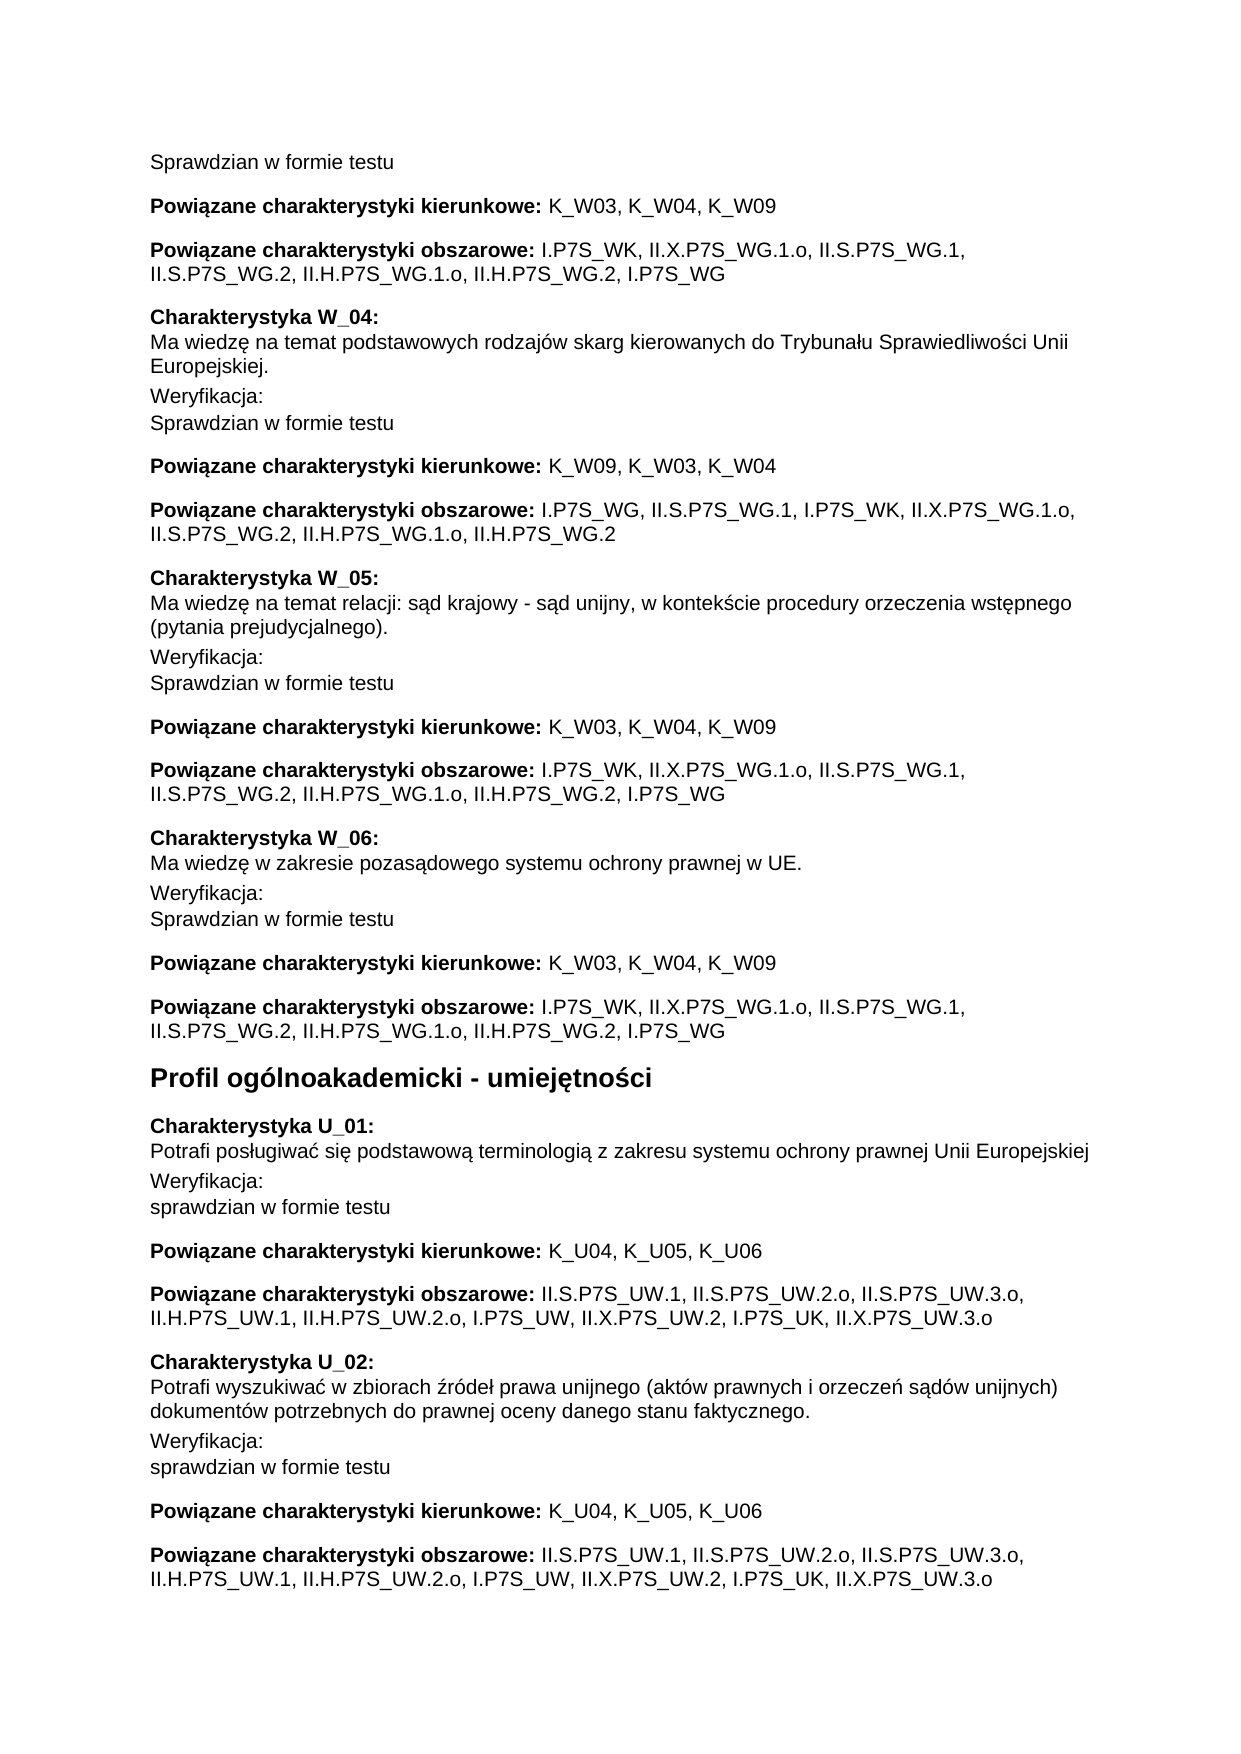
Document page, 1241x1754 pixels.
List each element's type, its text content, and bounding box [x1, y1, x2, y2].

text Charakterystyka U_02: [150, 1350, 1090, 1374]
text Potrafi wyszukiwać w zbiorach źródeł prawa unijnego (aktów prawnych i orzeczeń sądów unijnych) dokumentów potrzebnych do prawnej oceny danego stanu faktycznego. [150, 1375, 1090, 1423]
text sprawdzian w formie testu [150, 1455, 1090, 1479]
text Weryfikacja: [150, 645, 1090, 669]
text Charakterystyka U_01: [150, 1113, 1090, 1137]
text Weryfikacja: [150, 384, 1090, 408]
text Powiązane charakterystyki kierunkowe: K_U04, K_U05, K_U06 [150, 1499, 1090, 1523]
text Powiązane charakterystyki kierunkowe: K_W09, K_W03, K_W04 [150, 454, 1090, 478]
text Charakterystyka W_06: [150, 826, 1090, 850]
text Charakterystyka W_04: [150, 305, 1090, 329]
text Powiązane charakterystyki obszarowe: II.S.P7S_UW.1, II.S.P7S_UW.2.o, II.S.P7S_UW.3.o, II.H.P7S_UW.1, II.H.P7S_UW.2.o, I.P7S_UW, II.X.P7S_UW.2, I.P7S_UK, II.X.P7S_UW.3.o [150, 1282, 1090, 1330]
text Powiązane charakterystyki kierunkowe: K_W03, K_W04, K_W09 [150, 714, 1090, 738]
text Sprawdzian w formie testu [150, 671, 1090, 695]
text Sprawdzian w formie testu [150, 907, 1090, 931]
text Weryfikacja: [150, 881, 1090, 905]
text Charakterystyka W_05: [150, 566, 1090, 589]
text Ma wiedzę na temat relacji: sąd krajowy - sąd unijny, w kontekście procedury orzeczenia wstępnego (pytania prejudycjalnego). [150, 591, 1090, 638]
text Sprawdzian w formie testu [150, 150, 1090, 174]
text Powiązane charakterystyki obszarowe: II.S.P7S_UW.1, II.S.P7S_UW.2.o, II.S.P7S_UW.3.o, II.H.P7S_UW.1, II.H.P7S_UW.2.o, I.P7S_UW, II.X.P7S_UW.2, I.P7S_UK, II.X.P7S_UW.3.o [150, 1543, 1090, 1591]
text Powiązane charakterystyki obszarowe: I.P7S_WG, II.S.P7S_WG.1, I.P7S_WK, II.X.P7S_WG.1.o, II.S.P7S_WG.2, II.H.P7S_WG.1.o, II.H.P7S_WG.2 [150, 498, 1090, 546]
text Powiązane charakterystyki obszarowe: I.P7S_WK, II.X.P7S_WG.1.o, II.S.P7S_WG.1, II.S.P7S_WG.2, II.H.P7S_WG.1.o, II.H.P7S_WG.2, I.P7S_WG [150, 758, 1090, 806]
text Weryfikacja: [150, 1169, 1090, 1193]
text Weryfikacja: [150, 1429, 1090, 1453]
text Ma wiedzę w zakresie pozasądowego systemu ochrony prawnej w UE. [150, 851, 1090, 875]
text Powiązane charakterystyki kierunkowe: K_W03, K_W04, K_W09 [150, 951, 1090, 975]
text Powiązane charakterystyki kierunkowe: K_U04, K_U05, K_U06 [150, 1238, 1090, 1262]
text Powiązane charakterystyki obszarowe: I.P7S_WK, II.X.P7S_WG.1.o, II.S.P7S_WG.1, II.S.P7S_WG.2, II.H.P7S_WG.1.o, II.H.P7S_WG.2, I.P7S_WG [150, 995, 1090, 1043]
subtitle Profil ogólnoakademicki - umiejętności [150, 1062, 1090, 1094]
text Powiązane charakterystyki kierunkowe: K_W03, K_W04, K_W09 [150, 194, 1090, 218]
text Potrafi posługiwać się podstawową terminologią z zakresu systemu ochrony prawnej Unii Europejskiej [150, 1138, 1090, 1162]
text Ma wiedzę na temat podstawowych rodzajów skarg kierowanych do Trybunału Sprawiedliwości Unii Europejskiej. [150, 330, 1090, 378]
text sprawdzian w formie testu [150, 1195, 1090, 1219]
text Sprawdzian w formie testu [150, 410, 1090, 434]
text Powiązane charakterystyki obszarowe: I.P7S_WK, II.X.P7S_WG.1.o, II.S.P7S_WG.1, II.S.P7S_WG.2, II.H.P7S_WG.1.o, II.H.P7S_WG.2, I.P7S_WG [150, 237, 1090, 285]
